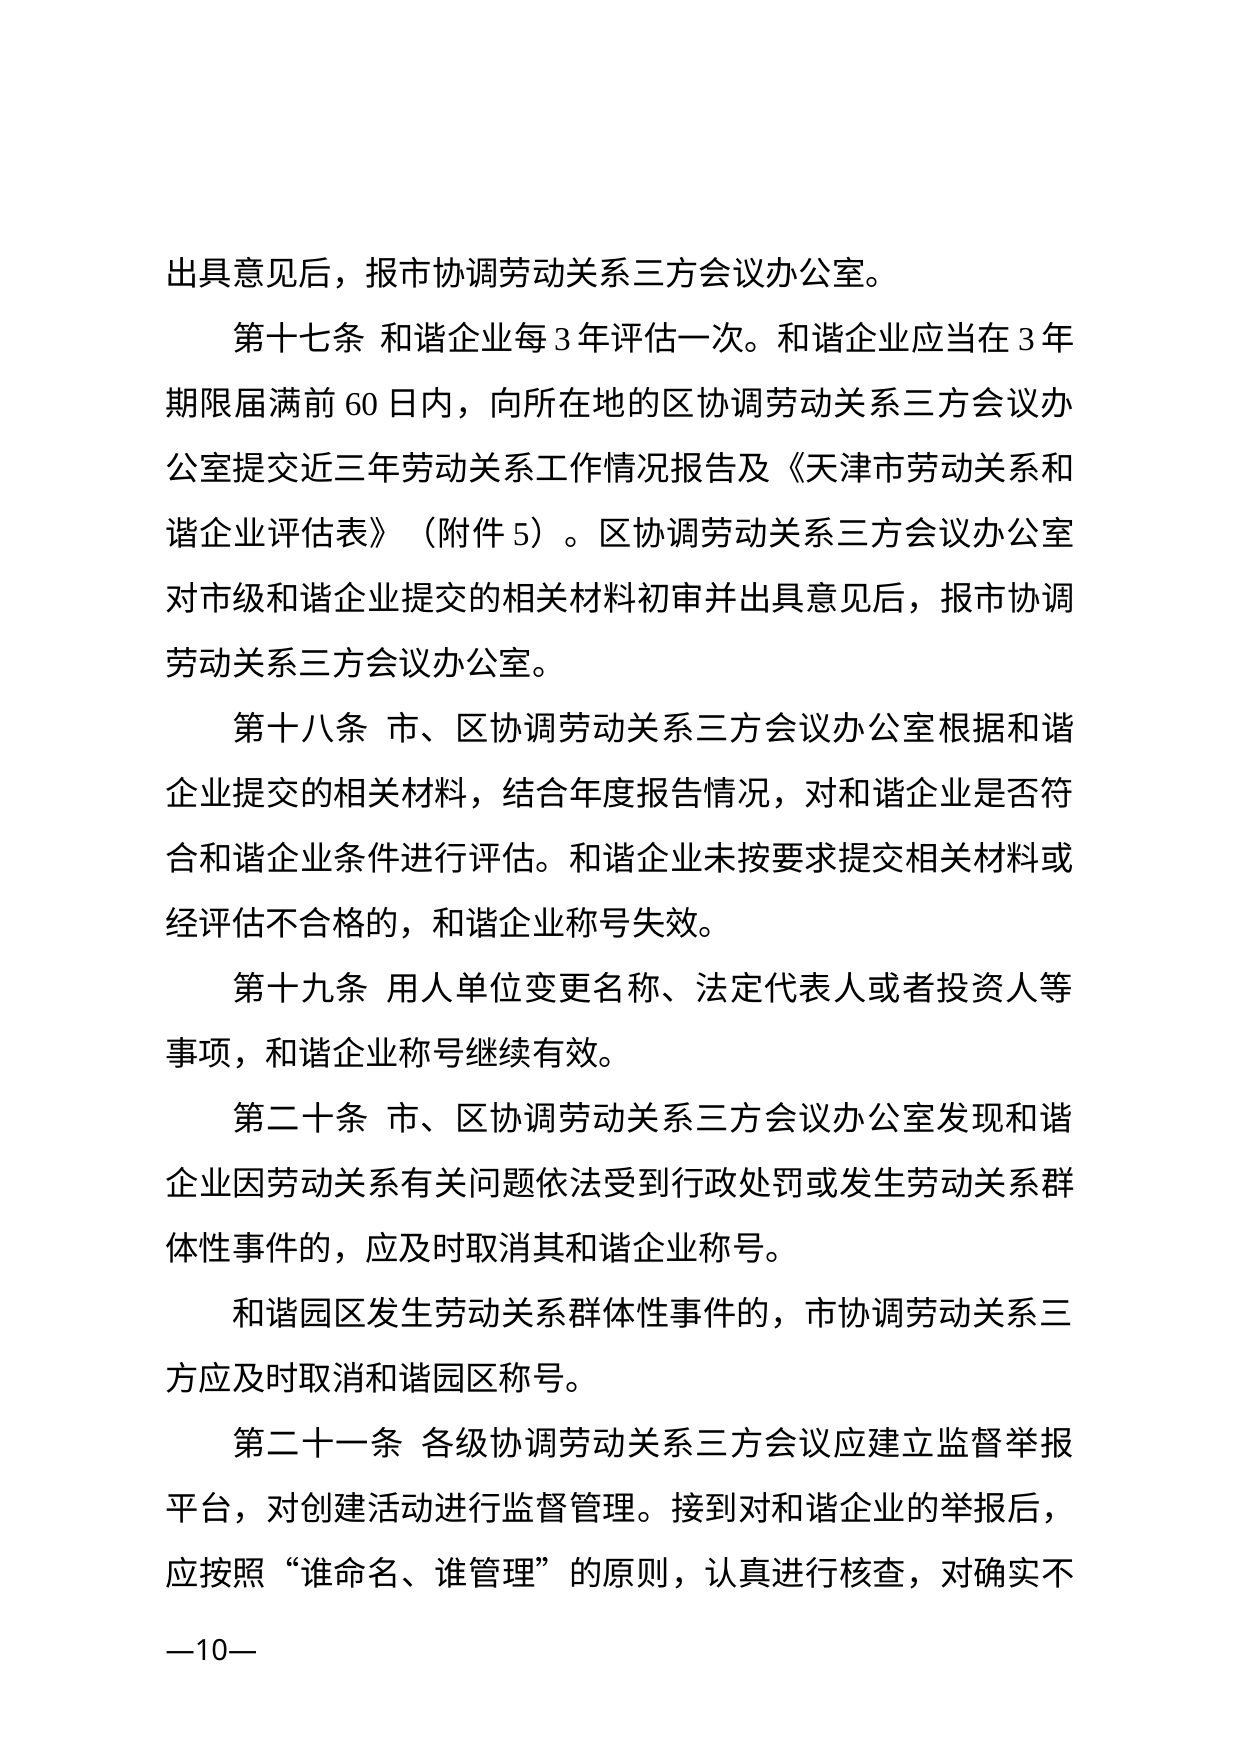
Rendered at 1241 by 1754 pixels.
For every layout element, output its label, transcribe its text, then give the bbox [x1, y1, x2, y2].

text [165, 239, 1075, 304]
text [165, 1409, 1075, 1604]
text 第十九条 用人单位变更名称、法定代表人或者投资人等事项，和谐企业称号继续有效。 [165, 954, 1075, 1084]
text 和谐园区发生劳动关系群体性事件的，市协调劳动关系三方应及时取消和谐园区称号。 [165, 1279, 1075, 1409]
text 第十七条 和谐企业每3年评估一次。和谐企业应当在3年期限届满前60日内，向所在地的区协调劳动关系三方会议办公室提交近三年劳动关系工作情况报告及《天津市劳动关系和谐企业评估表》（附件5）。区协调劳动关系三方会议办公室对市级和谐企业提交的相关材料初审并出具意见后，报市协调劳动关系三方会议办公室。 [165, 304, 1075, 694]
text 第十八条 市、区协调劳动关系三方会议办公室根据和谐企业提交的相关材料，结合年度报告情况，对和谐企业是否符合和谐企业条件进行评估。和谐企业未按要求提交相关材料或经评估不合格的，和谐企业称号失效。 [165, 694, 1075, 954]
text 第二十条 市、区协调劳动关系三方会议办公室发现和谐企业因劳动关系有关问题依法受到行政处罚或发生劳动关系群体性事件的，应及时取消其和谐企业称号。 [165, 1084, 1075, 1279]
